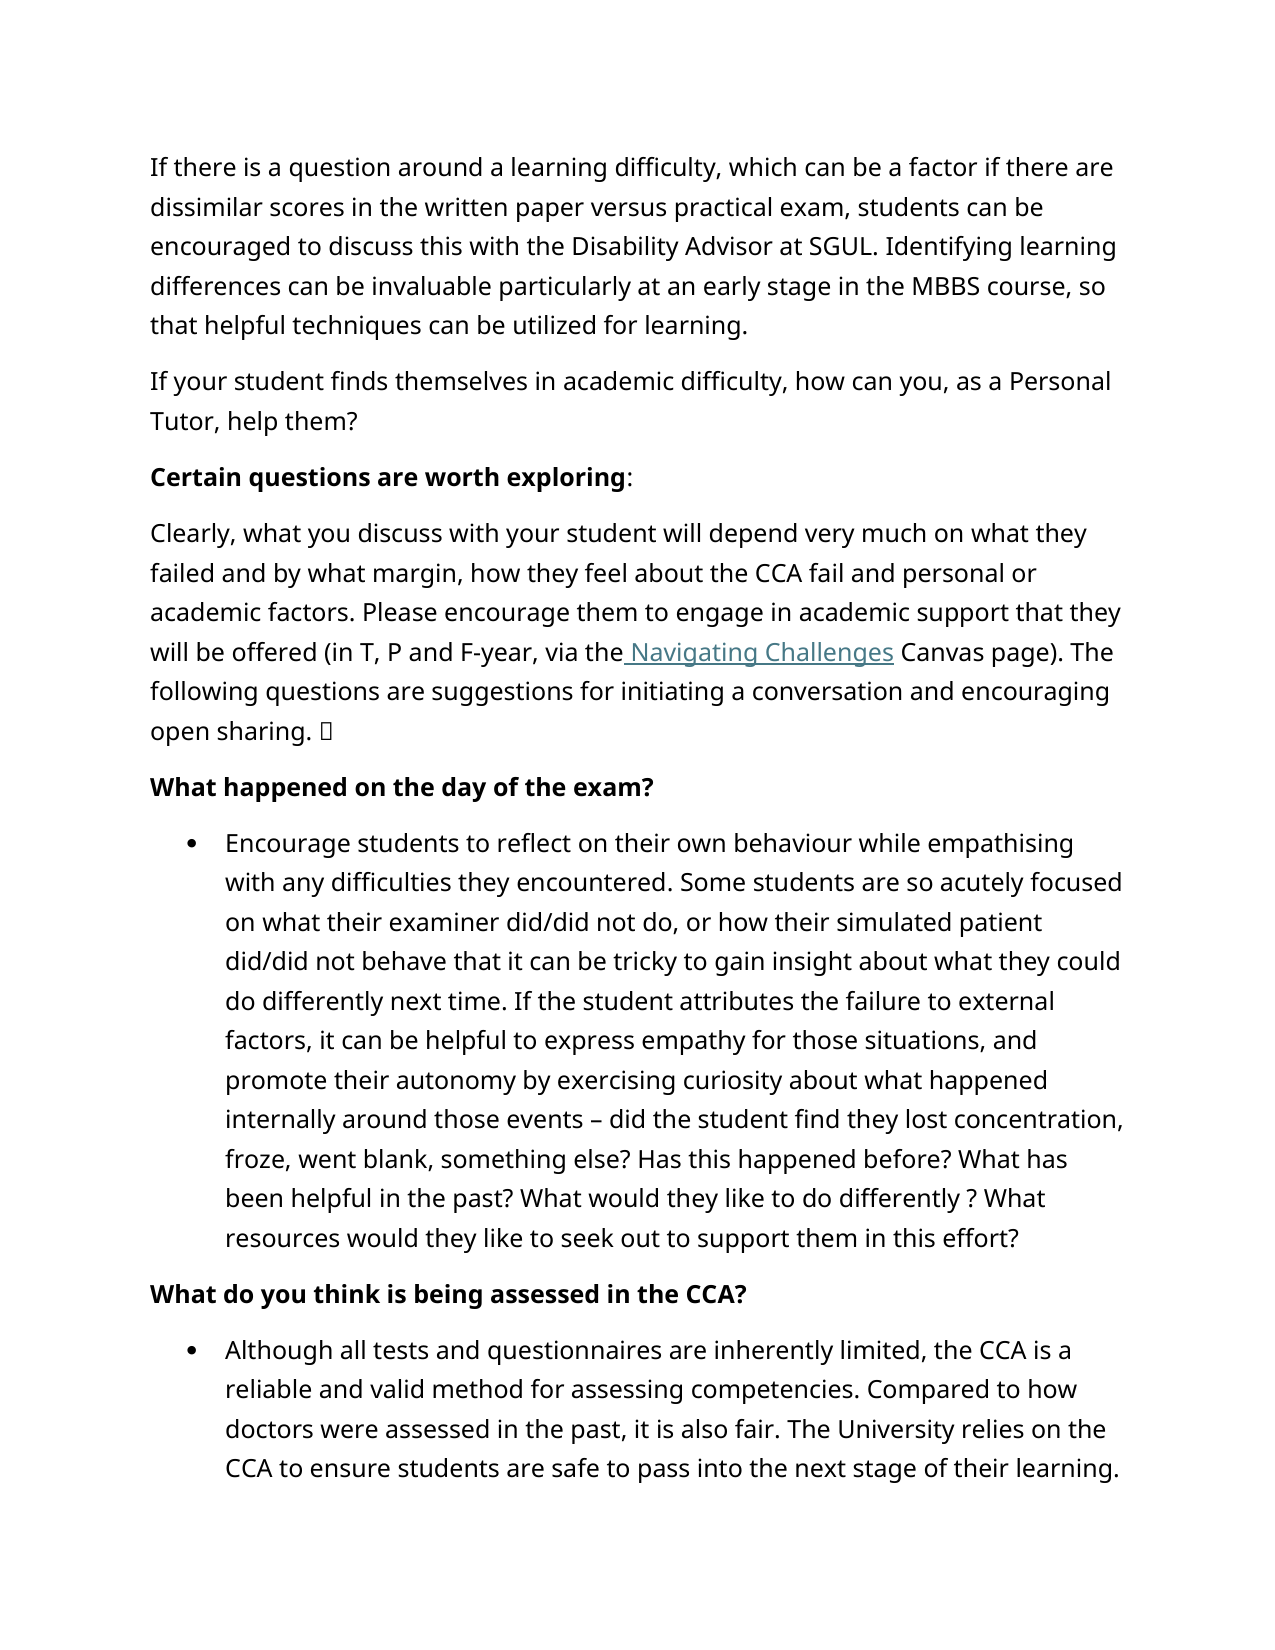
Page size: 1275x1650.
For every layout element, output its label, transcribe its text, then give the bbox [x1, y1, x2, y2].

text What do you think is being assessed in the CCA? [150, 1276, 1125, 1311]
text If your student finds themselves in academic difficulty, how can you, as a Personal Tutor, help them? [150, 364, 1125, 438]
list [187, 1333, 1125, 1485]
text Certain questions are worth exploring: [150, 460, 1125, 494]
text What happened on the day of the exam? [150, 769, 1125, 803]
list Encourage students to reflect on their own behaviour while empathising with any difficulties they encountered. Some students are so acutely focused on what their examiner did/did not do, or how their simulated patient did/did not behave that it can be tricky to gain insight about what they could do differently next time. If the student attributes the failure to external factors, it can be helpful to express empathy for those situations, and promote their autonomy by exercising curiosity about what happened internally around those events – did the student find they lost concentration, froze, went blank, something else? Has this happened before? What has been helpful in the past? What would they like to do differently ? What resources would they like to seek out to support them in this effort? [187, 826, 1125, 1254]
text If there is a question around a learning difficulty, which can be a factor if there are dissimilar scores in the written paper versus practical exam, students can be encouraged to discuss this with the Disability Advisor at SGUL. Identifying learning differences can be invaluable particularly at an early stage in the MBBS course, so that helpful techniques can be utilized for learning. [150, 150, 1125, 342]
text Clearly, what you discuss with your student will depend very much on what they failed and by what margin, how they feel about the CCA fail and personal or academic factors. Please encourage them to engage in academic support that they will be offered (in T, P and F-year, via the Navigating Challenges Canvas page). The following questions are suggestions for initiating a conversation and encouraging open sharing.  [150, 516, 1125, 747]
